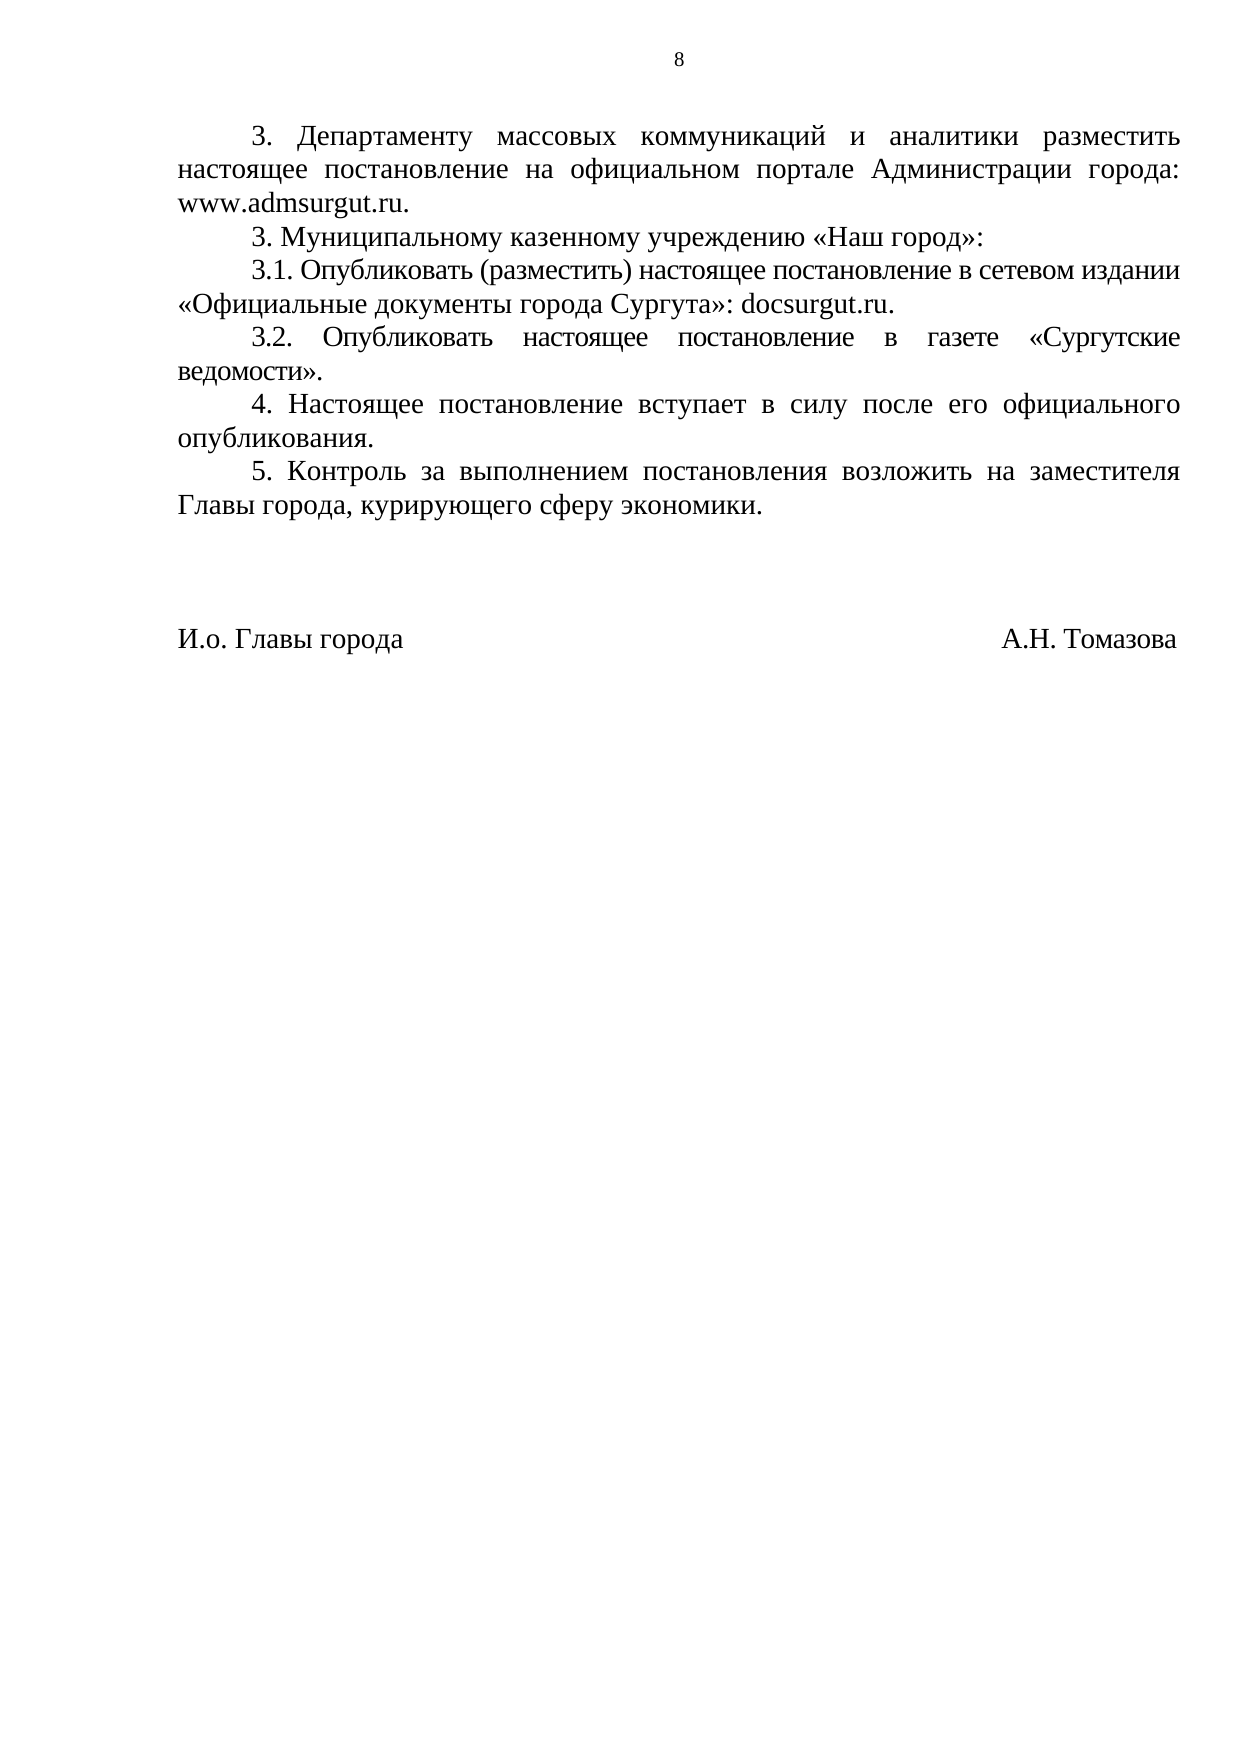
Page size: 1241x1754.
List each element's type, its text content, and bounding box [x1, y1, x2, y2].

text 4. Настоящее постановление вступает в силу после его официального опубликования. [177, 386, 1181, 453]
text 3. Департаменту массовых коммуникаций и аналитики разместить настоящее постановление на официальном портале Администрации города: www.admsurgut.ru. [177, 118, 1181, 219]
text 3.2. Опубликовать настоящее постановление в газете «Сургутские ведомости». [177, 319, 1181, 386]
text 5. Контроль за выполнением постановления возложить на заместителя Главы города, курирующего сферу экономики. [177, 453, 1181, 521]
text 3.1. Опубликовать (разместить) настоящее постановление в сетевом издании «Официальные документы города Сургута»: docsurgut.ru. [177, 252, 1181, 319]
text И.о. Главы города А.Н. Томазова [177, 621, 1181, 655]
text 3. Муниципальному казенному учреждению «Наш город»: [177, 219, 1181, 252]
